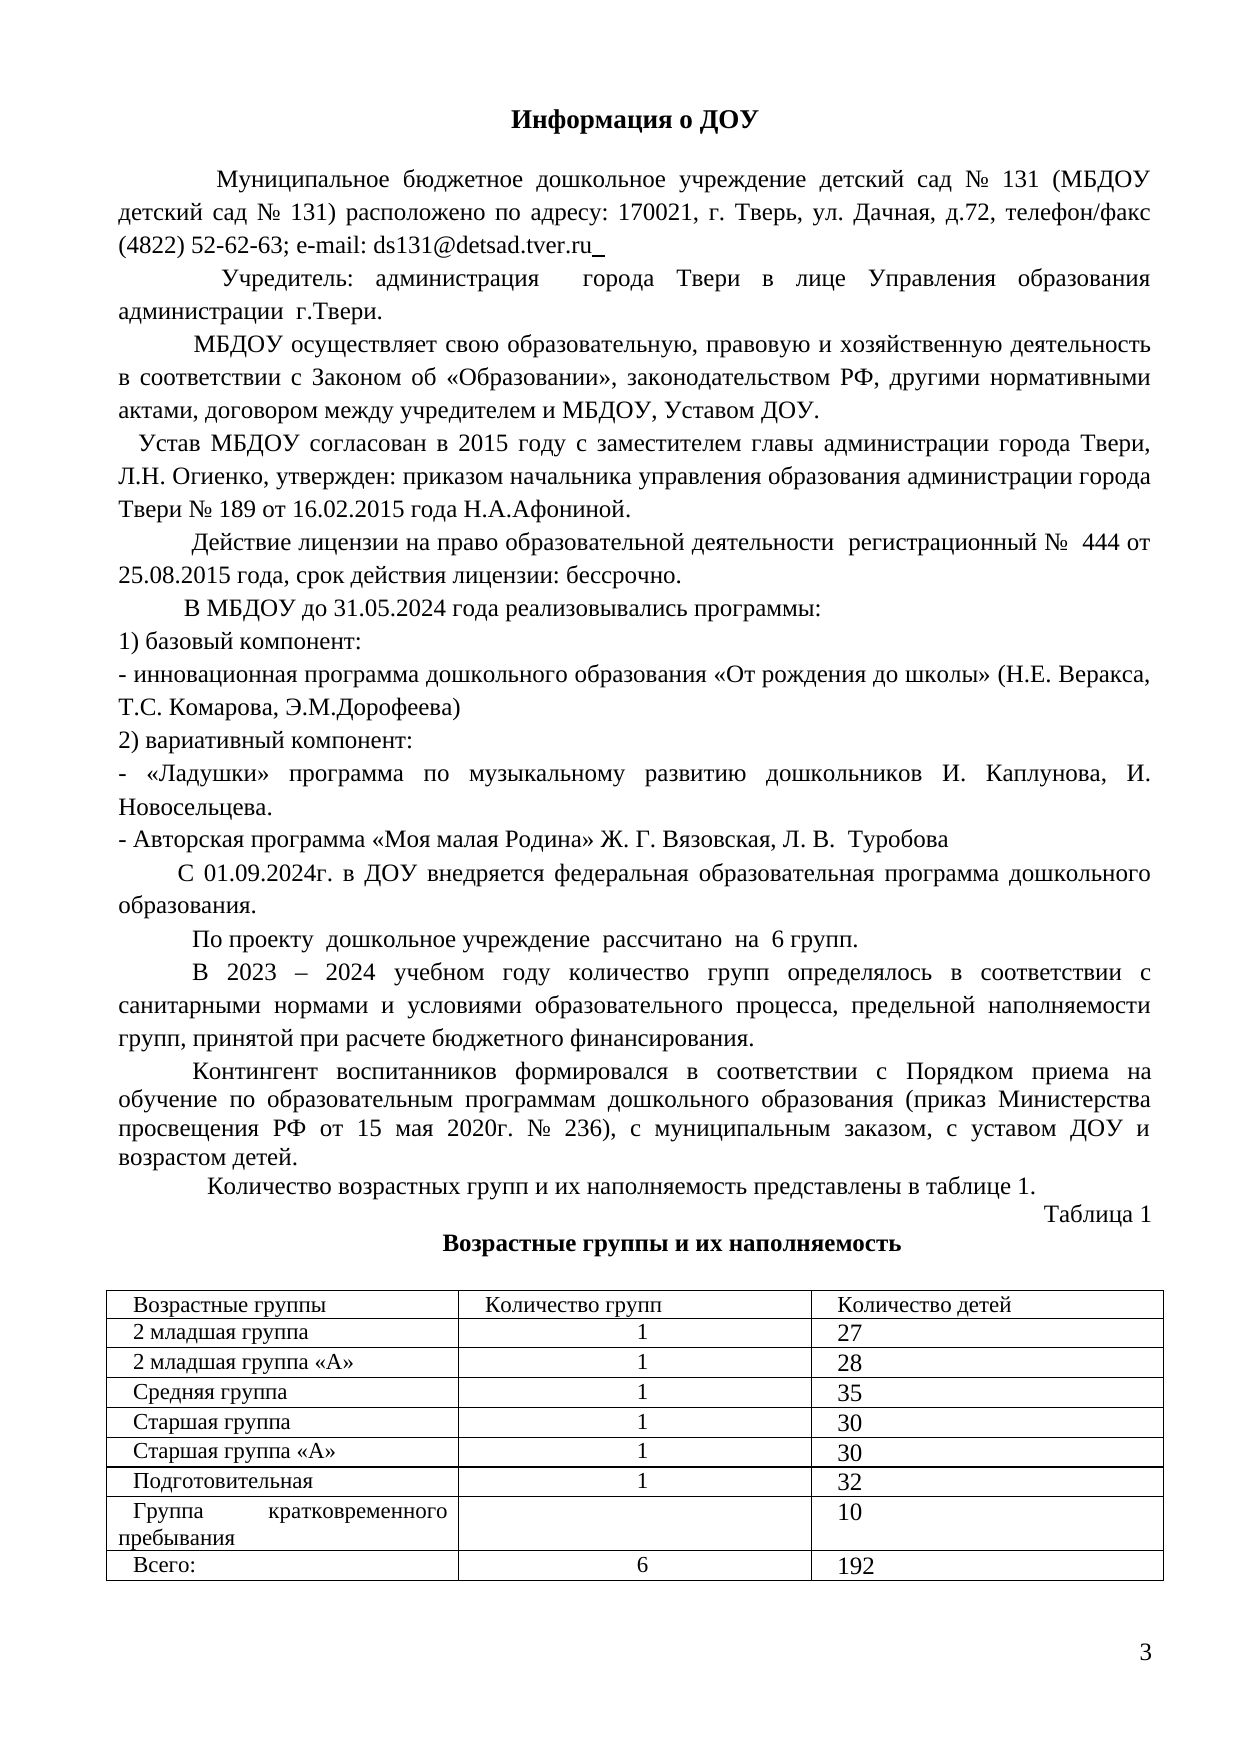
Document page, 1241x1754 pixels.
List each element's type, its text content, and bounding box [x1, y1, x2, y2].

text Количество возрастных групп и их наполняемость представлены в таблице 1. [118, 1171, 1152, 1199]
text Учредитель: администрация города Твери в лице Управления образования администрации г.Твери. [118, 263, 1152, 325]
table_cell Старшая группа «А» [107, 1438, 458, 1466]
table_cell 2 младшая группа «А» [107, 1348, 458, 1377]
text В МБДОУ до 31.05.2024 года реализовывались программы: [118, 593, 1152, 622]
table_cell Старшая группа [107, 1408, 458, 1437]
table_cell Подготовительная [107, 1468, 458, 1496]
table_cell 1 [459, 1468, 811, 1496]
text - «Ладушки» программа по музыкальному развитию дошкольников И. Каплунова, И. Новосельцева. [118, 758, 1152, 820]
text - инновационная программа дошкольного образования «От рождения до школы» (Н.Е. Веракса, Т.С. Комарова, Э.М.Дорофеева) [118, 659, 1152, 721]
table_cell [459, 1497, 811, 1550]
table_cell 28 [812, 1348, 1163, 1377]
table_cell 32 [812, 1468, 1163, 1496]
text 1) базовый компонент: [118, 626, 1152, 655]
text Действие лицензии на право образовательной деятельности регистрационный № 444 от 25.08.2015 года, срок действия лицензии: бессрочно. [118, 527, 1152, 589]
text Устав МБДОУ согласован в 2015 году с заместителем главы администрации города Твери, Л.Н. Огиенко, утвержден: приказом начальника управления образования администрации города Твери № 189 от 16.02.2015 года Н.А.Афониной. [118, 428, 1152, 523]
text По проекту дошкольное учреждение рассчитано на 6 групп. [118, 924, 1152, 952]
table_cell Средняя группа [107, 1378, 458, 1407]
table_cell Всего: [107, 1551, 458, 1580]
table_cell 192 [812, 1551, 1163, 1580]
text Возрастные группы и их наполняемость [118, 1228, 1152, 1257]
table_cell 10 [812, 1497, 1163, 1550]
table_header Количество групп [459, 1291, 811, 1317]
table_cell 30 [812, 1438, 1163, 1466]
text С 01.09.2024г. в ДОУ внедряется федеральная образовательная программа дошкольного образования. [118, 858, 1152, 919]
text В 2023 – 2024 учебном году количество групп определялось в соответствии с санитарными нормами и условиями образовательного процесса, предельной наполняемости групп, принятой при расчете бюджетного финансирования. [118, 957, 1152, 1051]
text МБДОУ осуществляет свою образовательную, правовую и хозяйственную деятельность в соответствии с Законом об «Образовании», законодательством РФ, другими нормативными актами, договором между учредителем и МБДОУ, Уставом ДОУ. [118, 329, 1152, 424]
table_cell 1 [459, 1319, 811, 1347]
table_cell 27 [812, 1319, 1163, 1347]
text - Авторская программа «Моя малая Родина» Ж. Г. Вязовская, Л. В. Туробова [118, 824, 1152, 853]
table_header Количество детей [812, 1291, 1163, 1317]
table_cell 2 младшая группа [107, 1319, 458, 1347]
text Муниципальное бюджетное дошкольное учреждение детский сад № 131 (МБДОУ детский сад № 131) расположено по адресу: 170021, г. Тверь, ул. Дачная, д.72, телефон/факс (4822) 52-62-63; e-mail: ds131@detsad.tver.ru [118, 164, 1152, 259]
text Таблица 1 [118, 1199, 1152, 1228]
table_cell 1 [459, 1438, 811, 1466]
text 2) вариативный компонент: [118, 726, 1152, 754]
table_cell 1 [459, 1408, 811, 1437]
table_cell 30 [812, 1408, 1163, 1437]
table_header Возрастные группы [107, 1291, 458, 1317]
table_cell 35 [812, 1378, 1163, 1407]
table_cell 1 [459, 1378, 811, 1407]
table_cell 1 [459, 1348, 811, 1377]
table_cell 6 [459, 1551, 811, 1580]
subtitle Контингент воспитанников формировался в соответствии с Порядком приема на обучение по образовательным программам дошкольного образования (приказ Министерства просвещения РФ от 15 мая 2020г. № 236), с муниципальным заказом, с уставом ДОУ и возрастом детей. [118, 1056, 1152, 1171]
subtitle Информация о ДОУ [118, 103, 1152, 134]
table_cell Группа кратковременного пребывания [107, 1497, 458, 1550]
